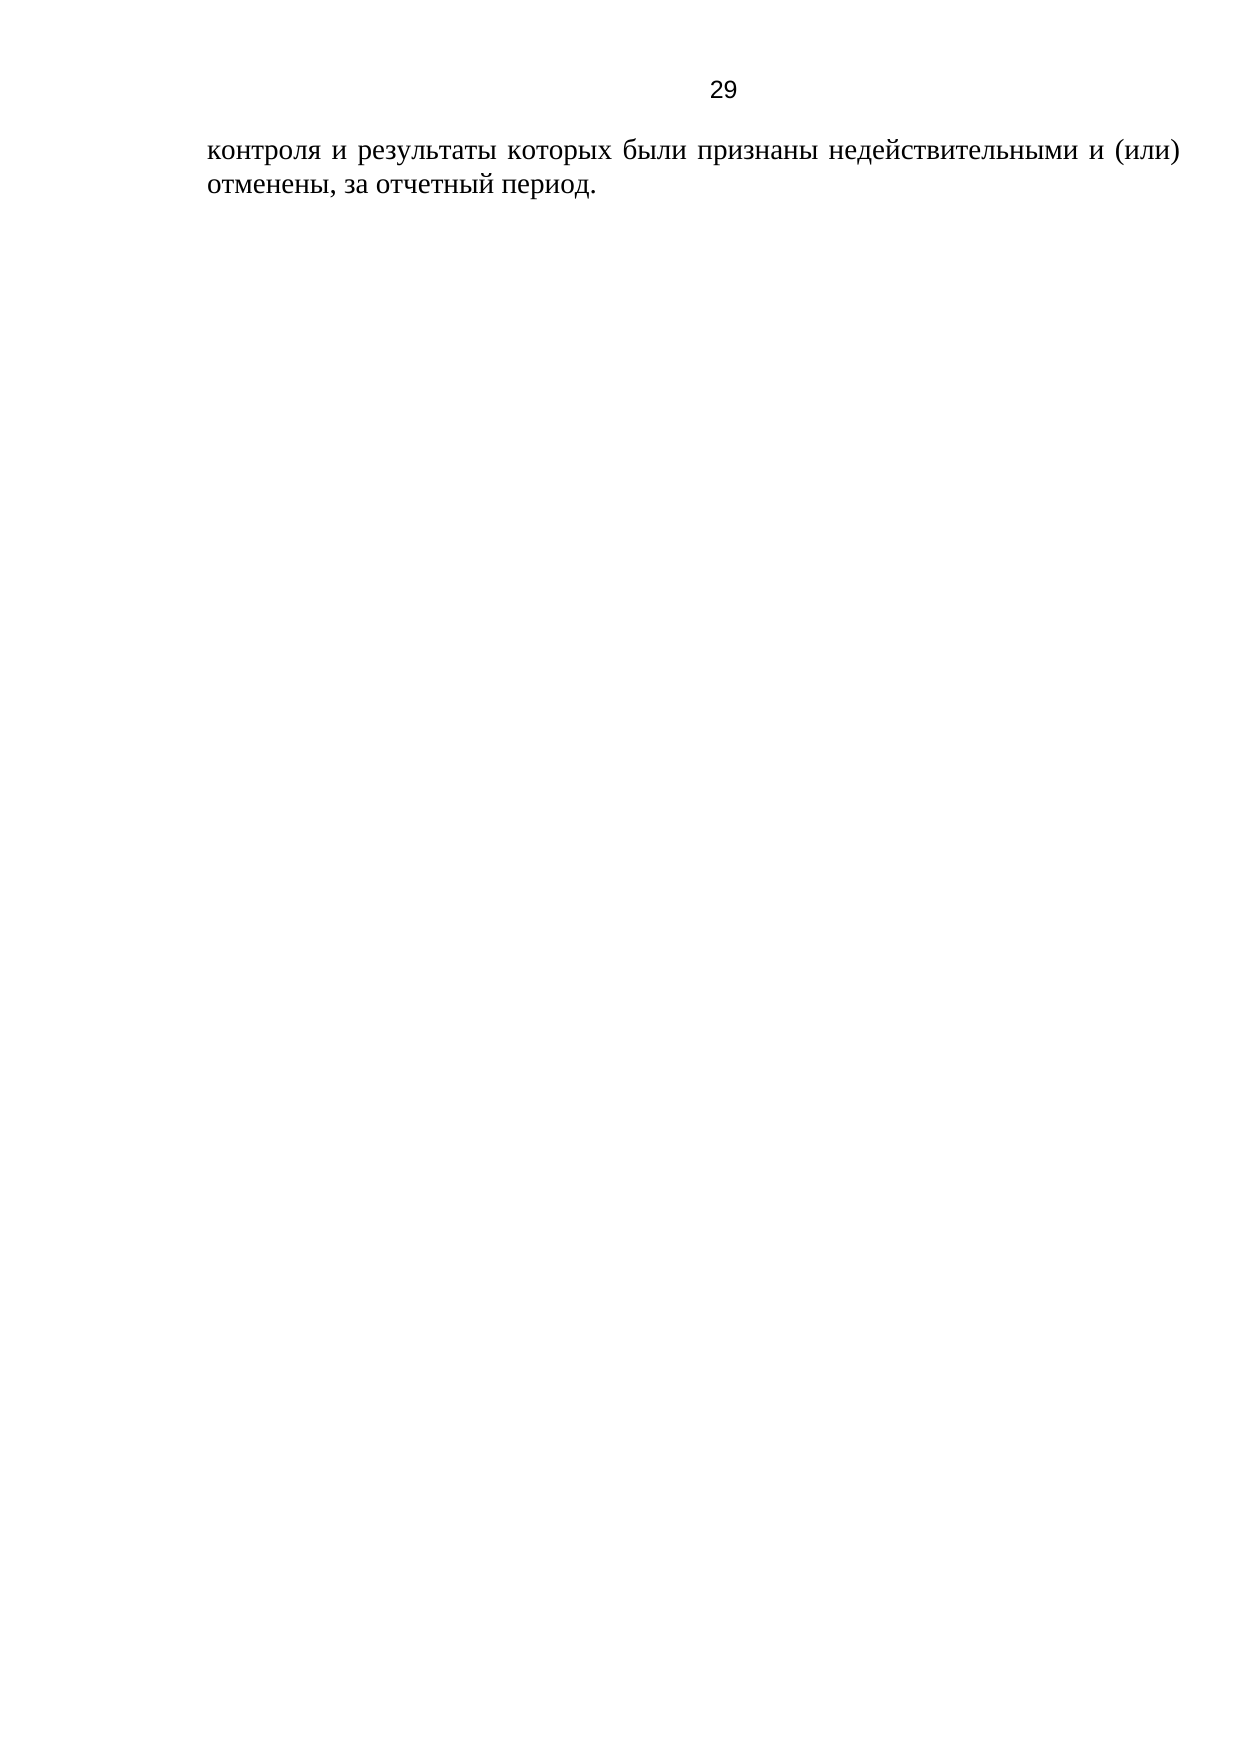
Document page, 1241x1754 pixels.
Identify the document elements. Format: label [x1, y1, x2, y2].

text [207, 132, 1181, 199]
